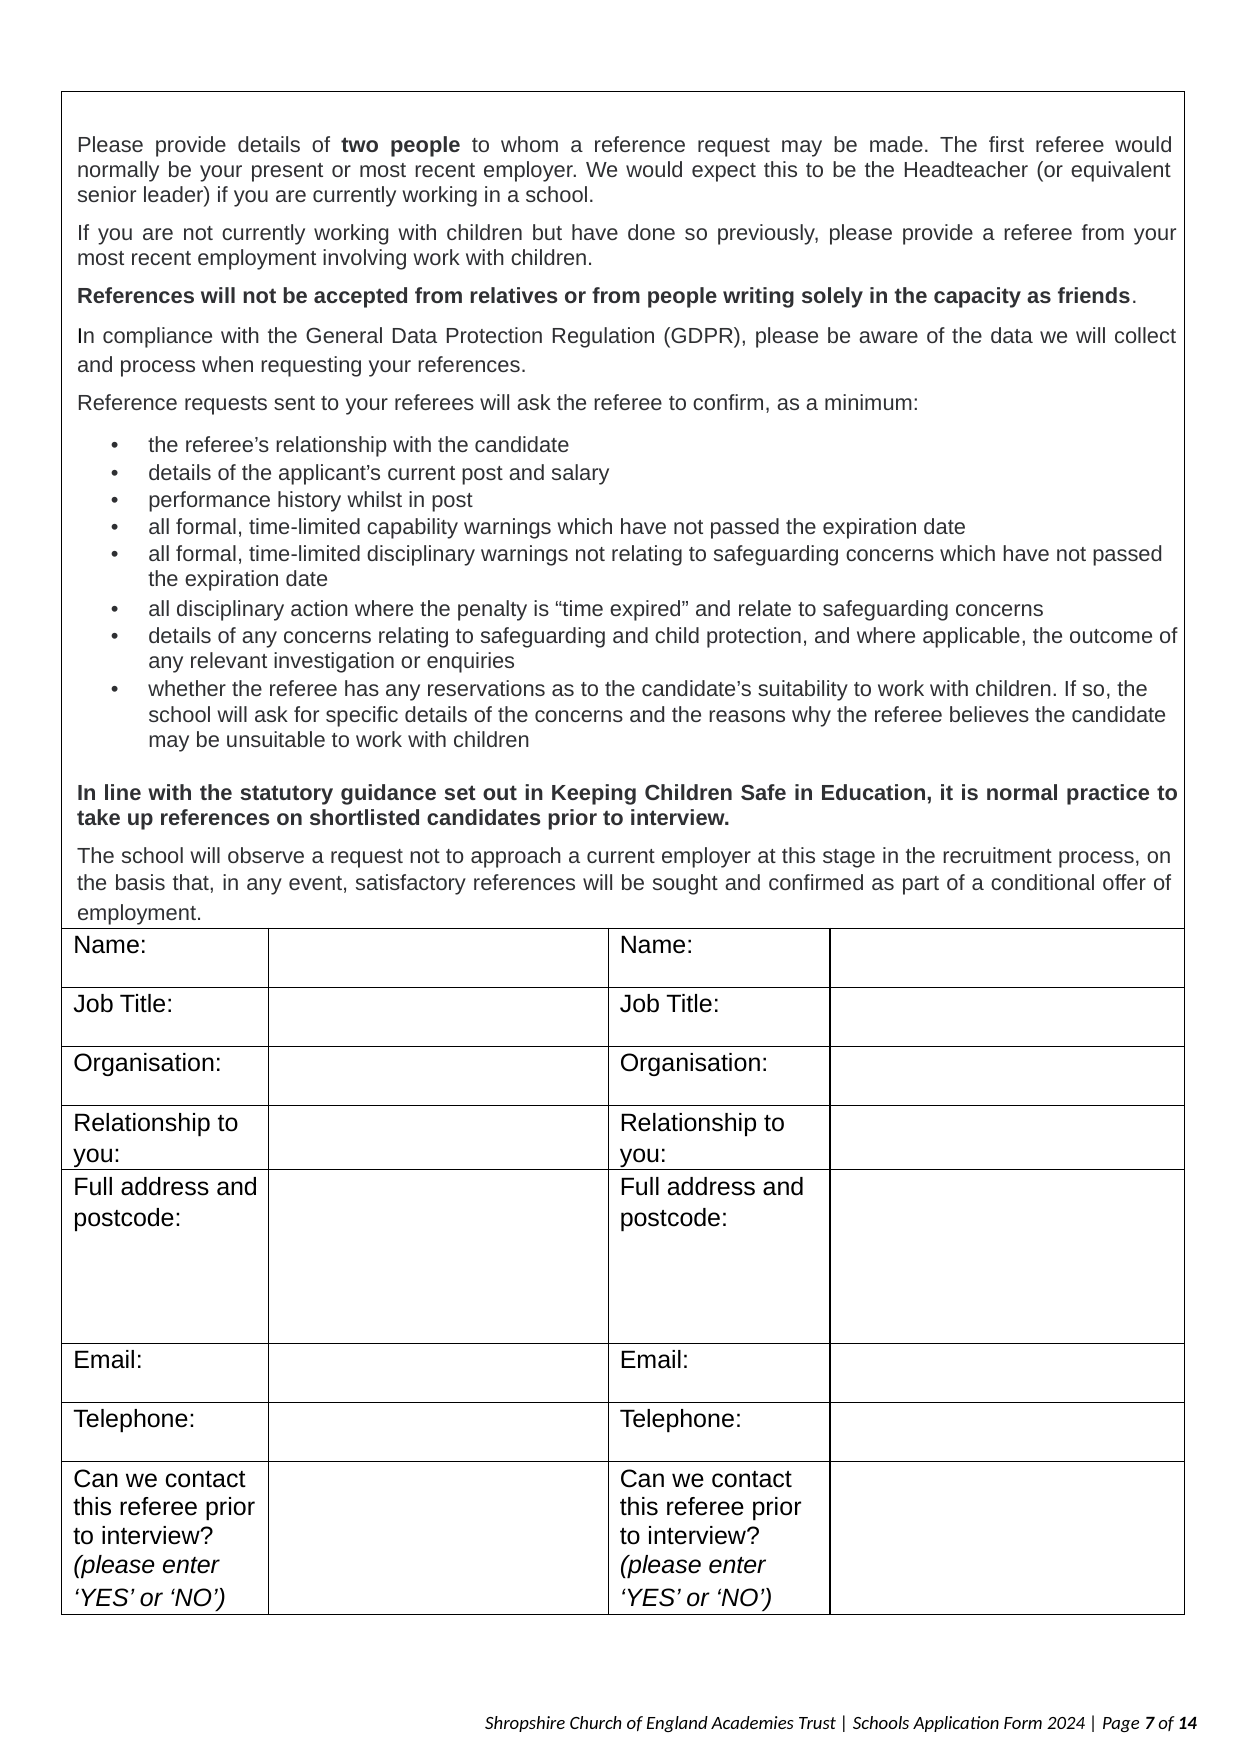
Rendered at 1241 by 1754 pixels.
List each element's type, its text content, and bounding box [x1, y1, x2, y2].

table_cell Email: [609, 1344, 829, 1402]
table_cell Full address and postcode: [609, 1170, 829, 1343]
table_cell Can we contact this referee prior to interview? (please enter ‘YES’ or ‘NO’) [62, 1462, 268, 1614]
table_cell Name: [62, 929, 268, 987]
table_cell Can we contact this referee prior to interview? (please enter ‘YES’ or ‘NO’) [609, 1462, 829, 1614]
table_cell Telephone: [609, 1403, 829, 1461]
table_cell [269, 929, 608, 987]
table_cell [269, 1403, 608, 1461]
table_cell [269, 988, 608, 1046]
table_cell Job Title: [62, 988, 268, 1046]
table_cell [831, 1106, 1184, 1169]
table_cell [831, 1403, 1184, 1461]
table_cell [269, 1462, 608, 1614]
table_cell [831, 1047, 1184, 1105]
table_cell Organisation: [62, 1047, 268, 1105]
table_cell [269, 1047, 608, 1105]
table_cell Organisation: [609, 1047, 829, 1105]
table_cell Please provide details of two people to whom a reference request may be made. The first referee would normally be your present or most recent employer. We would expect this to be the Headteacher (or equivalent senior leader) if you are currently working in a school. If you are not currently working with children but have done so previously, please provide a referee from your most recent employment involving work with children. References will not be accepted from relatives or from people writing solely in the capacity as friends. In compliance with the General Data Protection Regulation (GDPR), please be aware of the data we will collect and process when requesting your references. Reference requests sent to your referees will ask the referee to confirm, as a minimum: the referee’s relationship with the candidate details of the applicant’s current post and salary performance history whilst in post all formal, time-limited capability warnings which have not passed the expiration date all formal, time-limited disciplinary warnings not relating to safeguarding concerns which have not passed the expiration date all disciplinary action where the penalty is “time expired” and relate to safeguarding concerns details of any concerns relating to safeguarding and child protection, and where applicable, the outcome of any relevant investigation or enquiries whether the referee has any reservations as to the candidate’s suitability to work with children. If so, the school will ask for specific details of the concerns and the reasons why the referee believes the candidate may be unsuitable to work with children In line with the statutory guidance set out in Keeping Children Safe in Education, it is normal practice to take up references on shortlisted candidates prior to interview. The school will observe a request not to approach a current employer at this stage in the recruitment process, on the basis that, in any event, satisfactory references will be sought and confirmed as part of a conditional offer of employment. [62, 92, 1184, 928]
table_cell [831, 1344, 1184, 1402]
table_cell [831, 1170, 1184, 1343]
table_cell [831, 988, 1184, 1046]
table_cell Email: [62, 1344, 268, 1402]
table_cell Job Title: [609, 988, 829, 1046]
table_cell [831, 929, 1184, 987]
table_cell [831, 1462, 1184, 1614]
table_cell Name: [609, 929, 829, 987]
table_cell [269, 1170, 608, 1343]
table_cell [269, 1344, 608, 1402]
table_cell [269, 1106, 608, 1169]
table_cell Relationship to you: [62, 1106, 268, 1169]
table_cell Telephone: [62, 1403, 268, 1461]
table_cell Relationship to you: [609, 1106, 829, 1169]
table_cell Full address and postcode: [62, 1170, 268, 1343]
